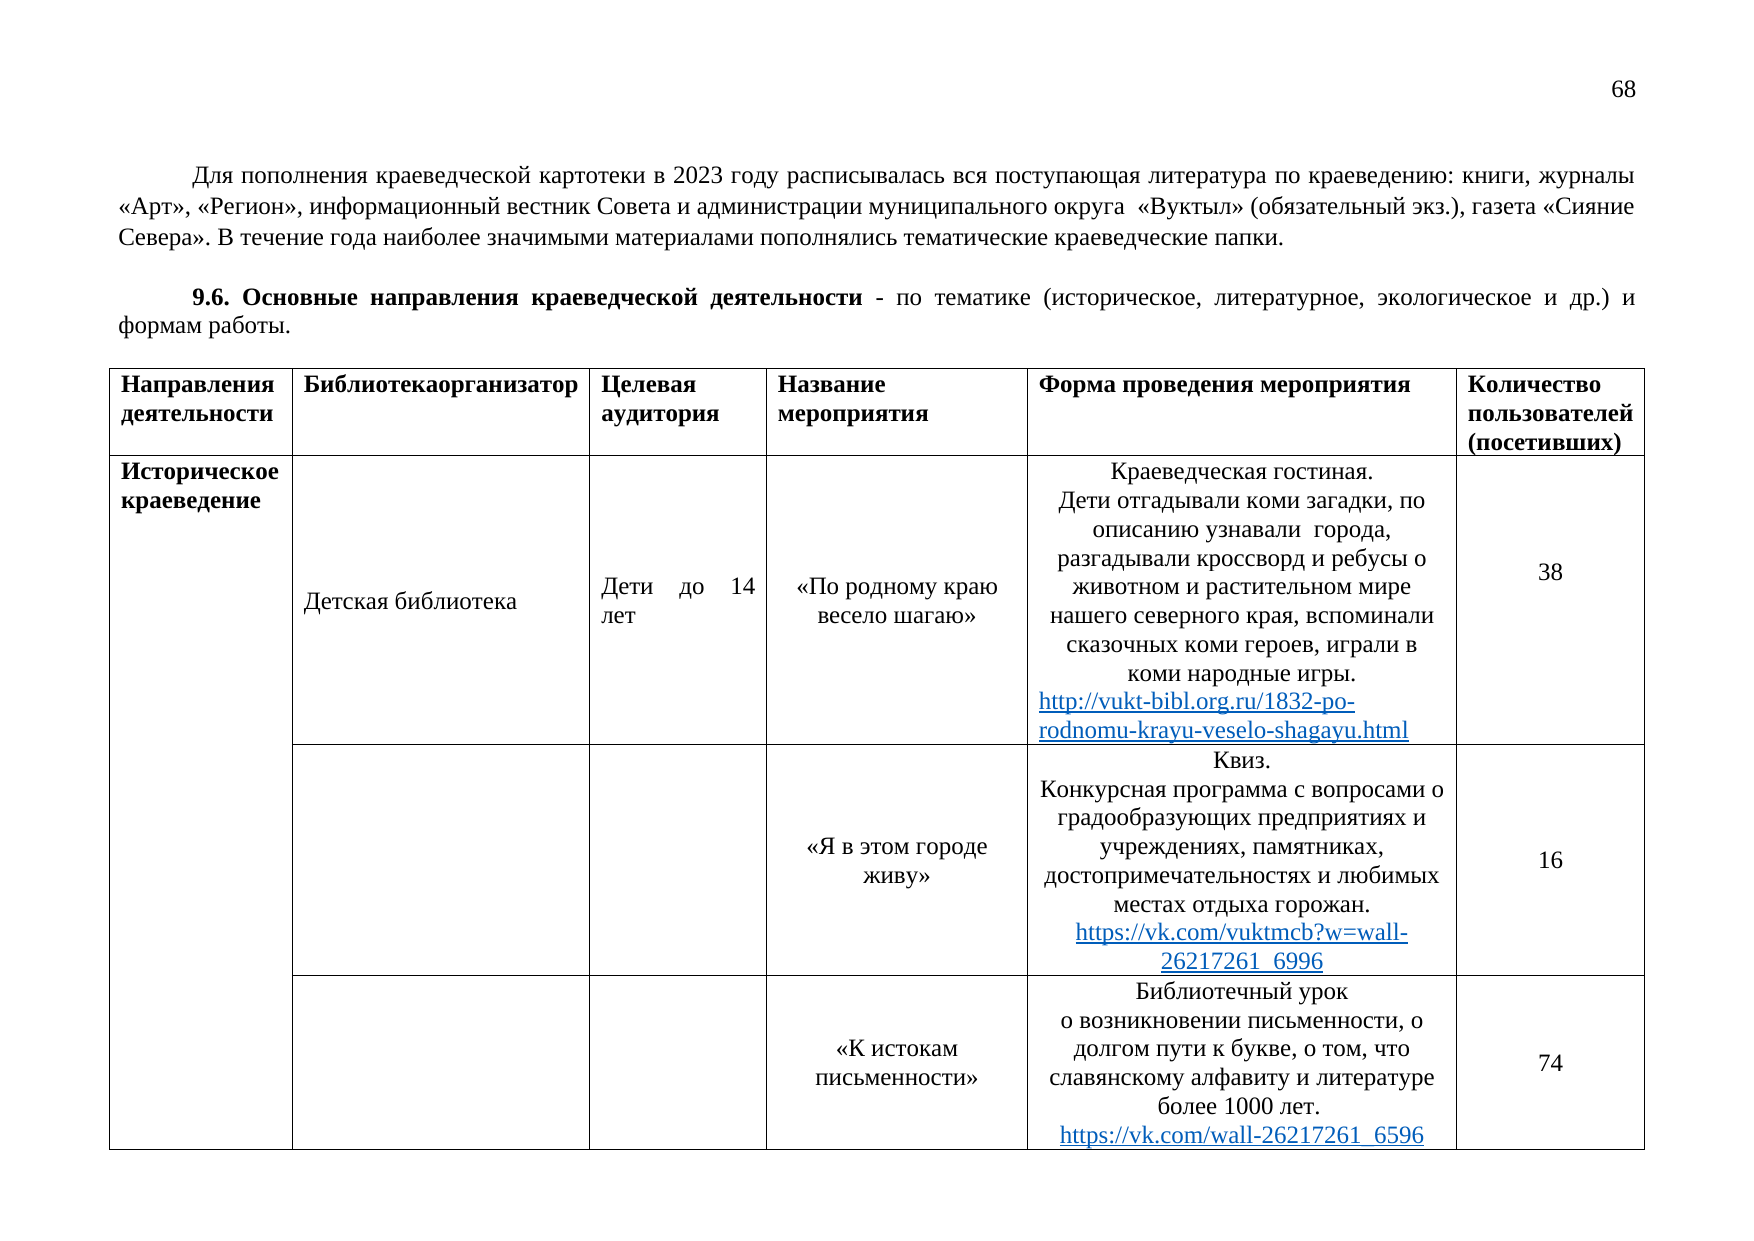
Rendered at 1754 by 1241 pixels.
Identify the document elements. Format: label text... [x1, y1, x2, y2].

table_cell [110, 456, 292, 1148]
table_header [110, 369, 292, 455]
text Для пополнения краеведческой картотеки в 2023 году расписывалась вся поступающая литература по краеведению: книги, журналы «Арт», «Регион», информационный вестник Совета и администрации муниципального округа «Вуктыл» (обязательный экз.), газета «Сияние Севера». В течение года наиболее значимыми материалами пополнялись тематические краеведческие папки. [118, 160, 1636, 251]
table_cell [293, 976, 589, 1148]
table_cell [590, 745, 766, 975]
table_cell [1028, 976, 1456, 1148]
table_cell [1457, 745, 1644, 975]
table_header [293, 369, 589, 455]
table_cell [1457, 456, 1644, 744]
text 9.6. Основные направления краеведческой деятельности - по тематике (историческое, литературное, экологическое и др.) и формам работы. [118, 282, 1636, 339]
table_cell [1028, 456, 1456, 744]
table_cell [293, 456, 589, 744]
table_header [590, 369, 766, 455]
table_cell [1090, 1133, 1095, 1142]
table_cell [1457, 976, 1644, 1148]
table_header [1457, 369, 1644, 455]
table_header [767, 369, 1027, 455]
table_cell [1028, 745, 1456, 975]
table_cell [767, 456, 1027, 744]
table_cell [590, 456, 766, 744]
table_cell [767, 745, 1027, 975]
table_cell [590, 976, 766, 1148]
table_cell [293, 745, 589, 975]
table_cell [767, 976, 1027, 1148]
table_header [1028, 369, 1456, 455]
